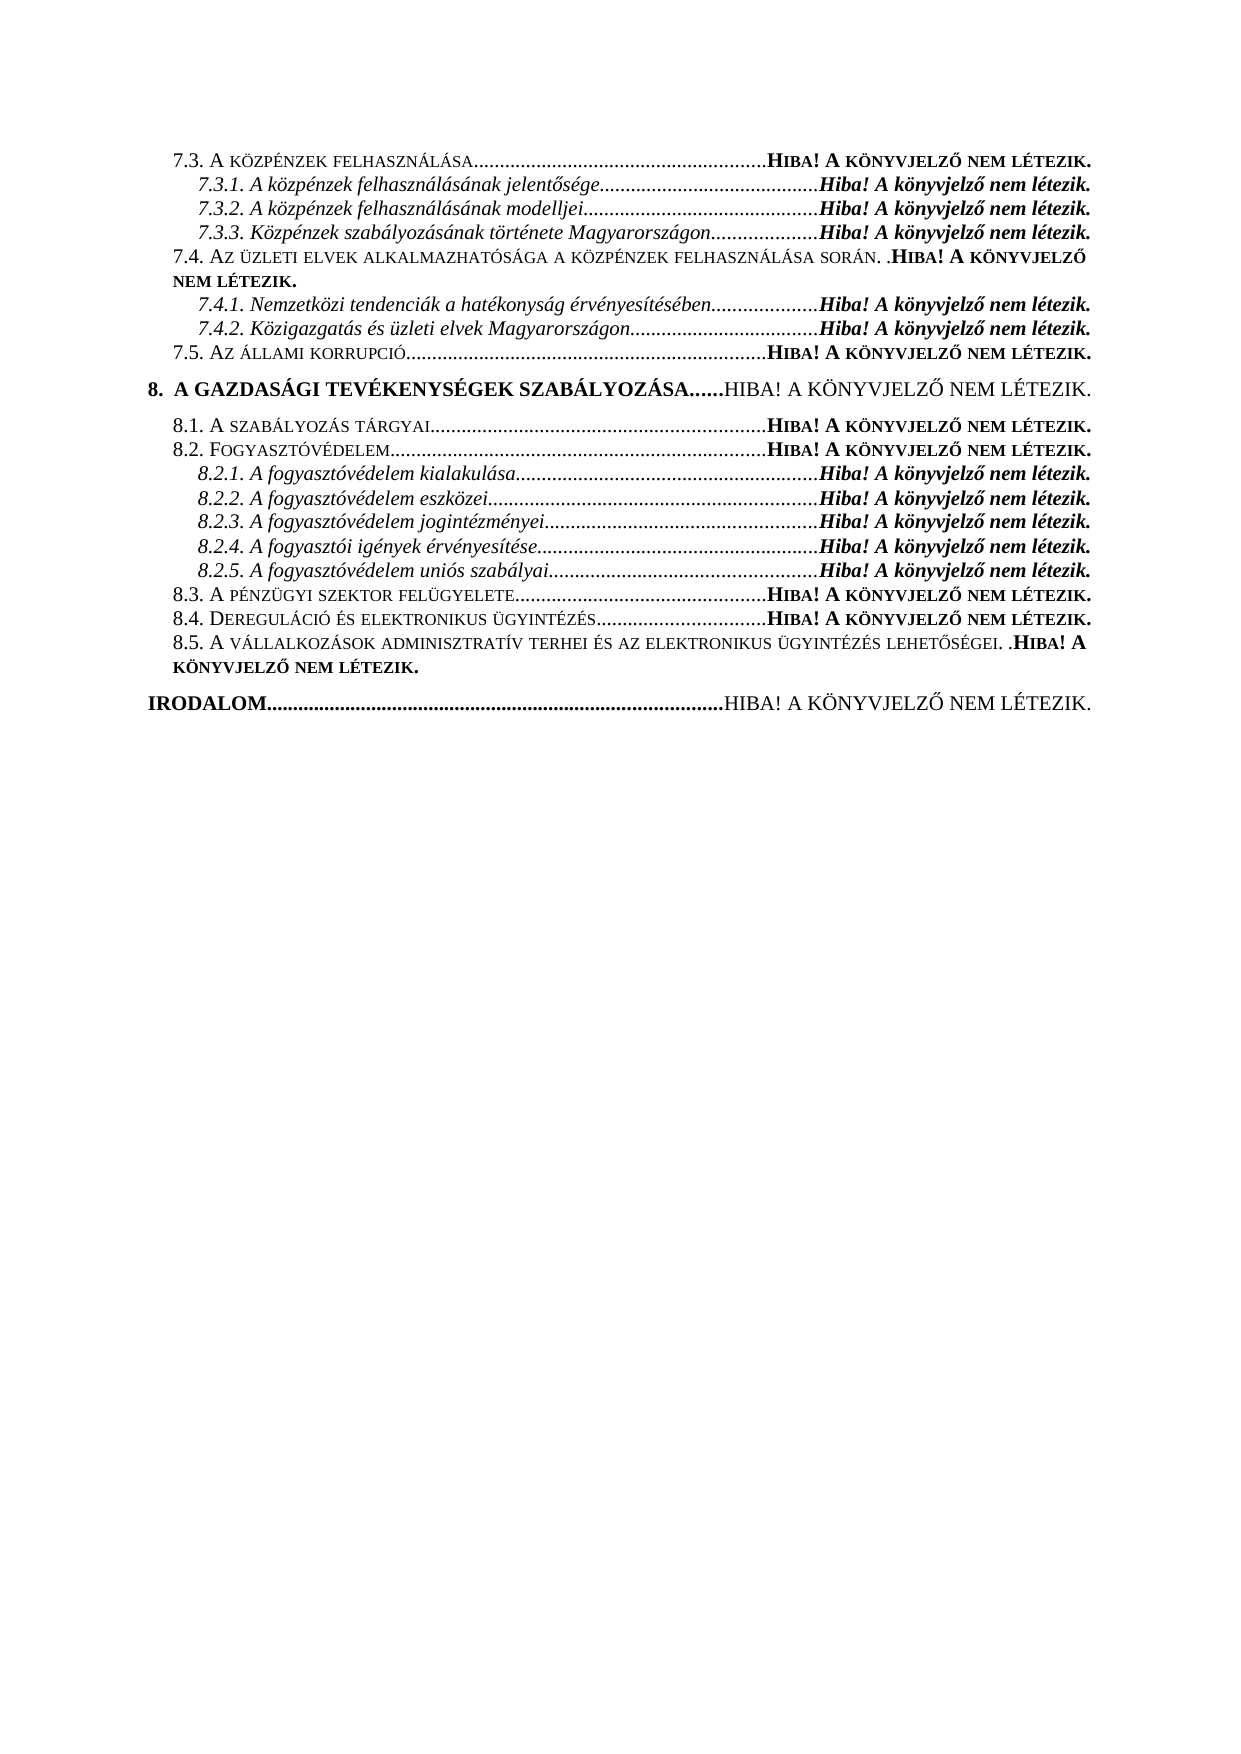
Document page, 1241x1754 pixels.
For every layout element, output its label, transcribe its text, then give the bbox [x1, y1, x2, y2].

text 7.4. Az üzleti elvek alkalmazhatósága a közpénzek felhasználása során Hiba! A könyvjelző nem létezik. [173, 244, 1093, 292]
text 8.2.3. A fogyasztóvédelem jogintézményei. Hiba! A könyvjelző nem létezik. [198, 509, 1093, 533]
text 7.5. Az állami korrupció Hiba! A könyvjelző nem létezik. [173, 340, 1093, 364]
text 8.2.2. A fogyasztóvédelem eszközei. Hiba! A könyvjelző nem létezik. [198, 485, 1093, 509]
text 8. A GAZDASÁGI TEVÉKENYSÉGEK SZABÁLYOZÁSA Hiba! A könyvjelző nem létezik. [148, 377, 1093, 401]
text 7.3.3. Közpénzek szabályozásának története Magyarországon Hiba! A könyvjelző nem létezik. [198, 220, 1093, 244]
text Irodalom Hiba! A könyvjelző nem létezik. [148, 690, 1093, 714]
text 8.2.4. A fogyasztói igények érvényesítése Hiba! A könyvjelző nem létezik. [198, 533, 1093, 558]
text 7.4.1. Nemzetközi tendenciák a hatékonyság érvényesítésében Hiba! A könyvjelző nem létezik. [198, 292, 1093, 316]
text 7.3. A közpénzek felhasználása Hiba! A könyvjelző nem létezik. [173, 148, 1093, 172]
text 8.4. Dereguláció és elektronikus ügyintézés Hiba! A könyvjelző nem létezik. [173, 606, 1093, 630]
text 8.2.5. A fogyasztóvédelem uniós szabályai. Hiba! A könyvjelző nem létezik. [198, 558, 1093, 582]
text 8.2. Fogyasztóvédelem Hiba! A könyvjelző nem létezik. [173, 437, 1093, 461]
text 7.4.2. Közigazgatás és üzleti elvek Magyarországon Hiba! A könyvjelző nem létezik. [198, 316, 1093, 340]
text 8.3. A pénzügyi szektor felügyelete Hiba! A könyvjelző nem létezik. [173, 582, 1093, 606]
text 8.2.1. A fogyasztóvédelem kialakulása. Hiba! A könyvjelző nem létezik. [198, 461, 1093, 485]
text 8.1. A szabályozás tárgyai Hiba! A könyvjelző nem létezik. [173, 413, 1093, 437]
text 8.5. A vállalkozások adminisztratív terhei és az elektronikus ügyintézés lehetőségei Hiba! A könyvjelző nem létezik. [173, 630, 1093, 678]
text 7.3.2. A közpénzek felhasználásának modelljei Hiba! A könyvjelző nem létezik. [198, 196, 1093, 220]
text 7.3.1. A közpénzek felhasználásának jelentősége Hiba! A könyvjelző nem létezik. [198, 172, 1093, 196]
